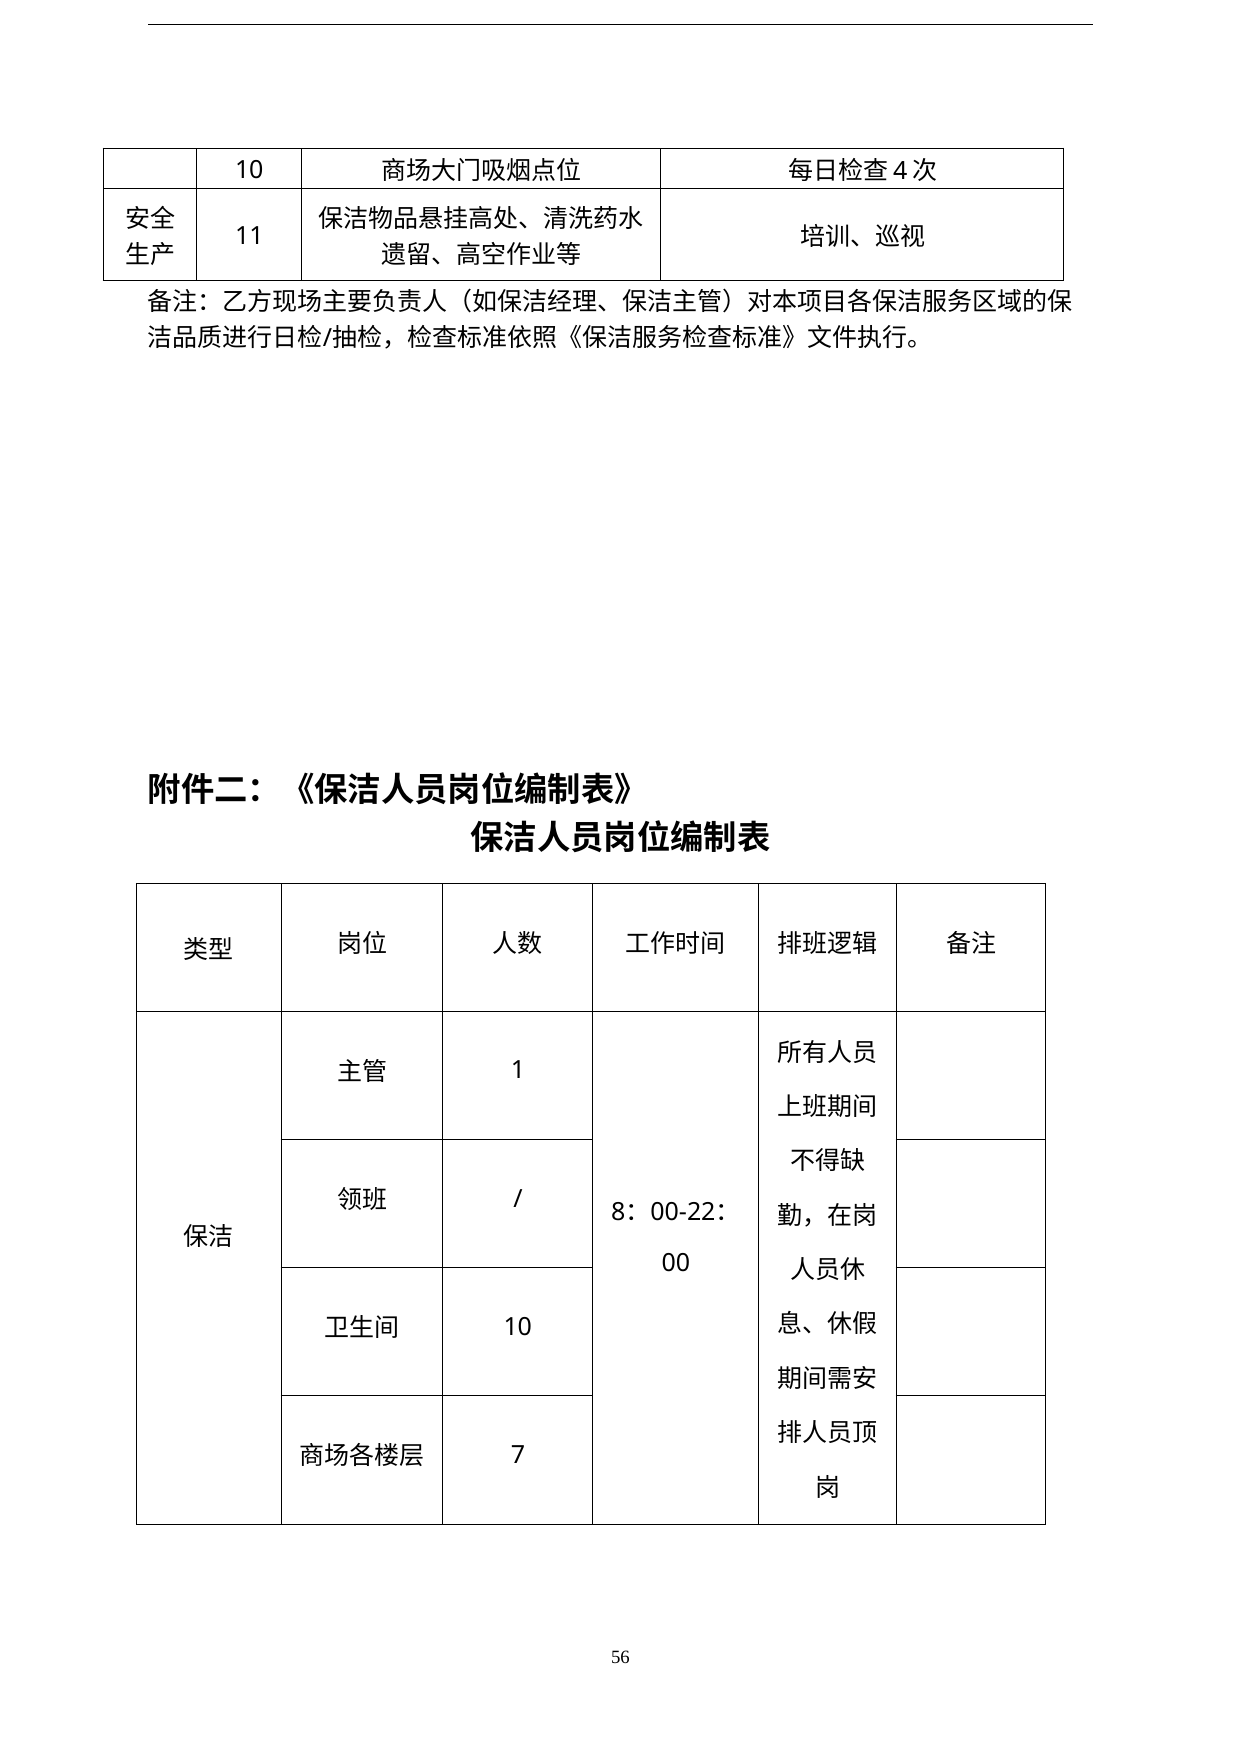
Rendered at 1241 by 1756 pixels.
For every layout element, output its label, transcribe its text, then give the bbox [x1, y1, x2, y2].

text 附件二：《保洁人员岗位编制表》 [148, 762, 1093, 811]
table_cell 10 [443, 1268, 592, 1395]
table_cell 领班 [282, 1140, 442, 1267]
table_cell 主管 [282, 1012, 442, 1139]
table_cell [897, 1396, 1045, 1523]
table_cell 所有人员上班期间不得缺勤，在岗人员休息、休假期间需安排人员顶岗 [759, 1012, 896, 1523]
table_header 岗位 [282, 884, 442, 1011]
table_cell 保洁 [137, 1012, 281, 1523]
table_cell 8：00-22：00 [593, 1012, 758, 1523]
table_cell 培训、巡视 [661, 189, 1063, 280]
table_cell 7 [443, 1396, 592, 1523]
table_header 类型 [137, 884, 281, 1011]
table_cell 10 [197, 149, 301, 188]
table_cell 每日检查4次 [661, 149, 1063, 188]
table_cell 1 [443, 1012, 592, 1139]
table_header 人数 [443, 884, 592, 1011]
text 保洁人员岗位编制表 [148, 811, 1093, 859]
text 备注：乙方现场主要负责人（如保洁经理、保洁主管）对本项目各保洁服务区域的保洁品质进行日检/抽检，检查标准依照《保洁服务检查标准》文件执行。 [148, 281, 1093, 353]
table_header 备注 [897, 884, 1045, 1011]
table_header 工作时间 [593, 884, 758, 1011]
table_cell 卫生间 [282, 1268, 442, 1395]
table_cell [897, 1012, 1045, 1139]
table_cell 商场大门吸烟点位 [302, 149, 660, 188]
table_header 排班逻辑 [759, 884, 896, 1011]
table_cell 安全生产 [104, 189, 196, 280]
table_cell / [443, 1140, 592, 1267]
table_cell 11 [197, 189, 301, 280]
table_cell [897, 1268, 1045, 1395]
table_cell [897, 1140, 1045, 1267]
table_cell 商场各楼层 [282, 1396, 442, 1523]
table_cell 保洁物品悬挂高处、清洗药水遗留、高空作业等 [302, 189, 660, 280]
